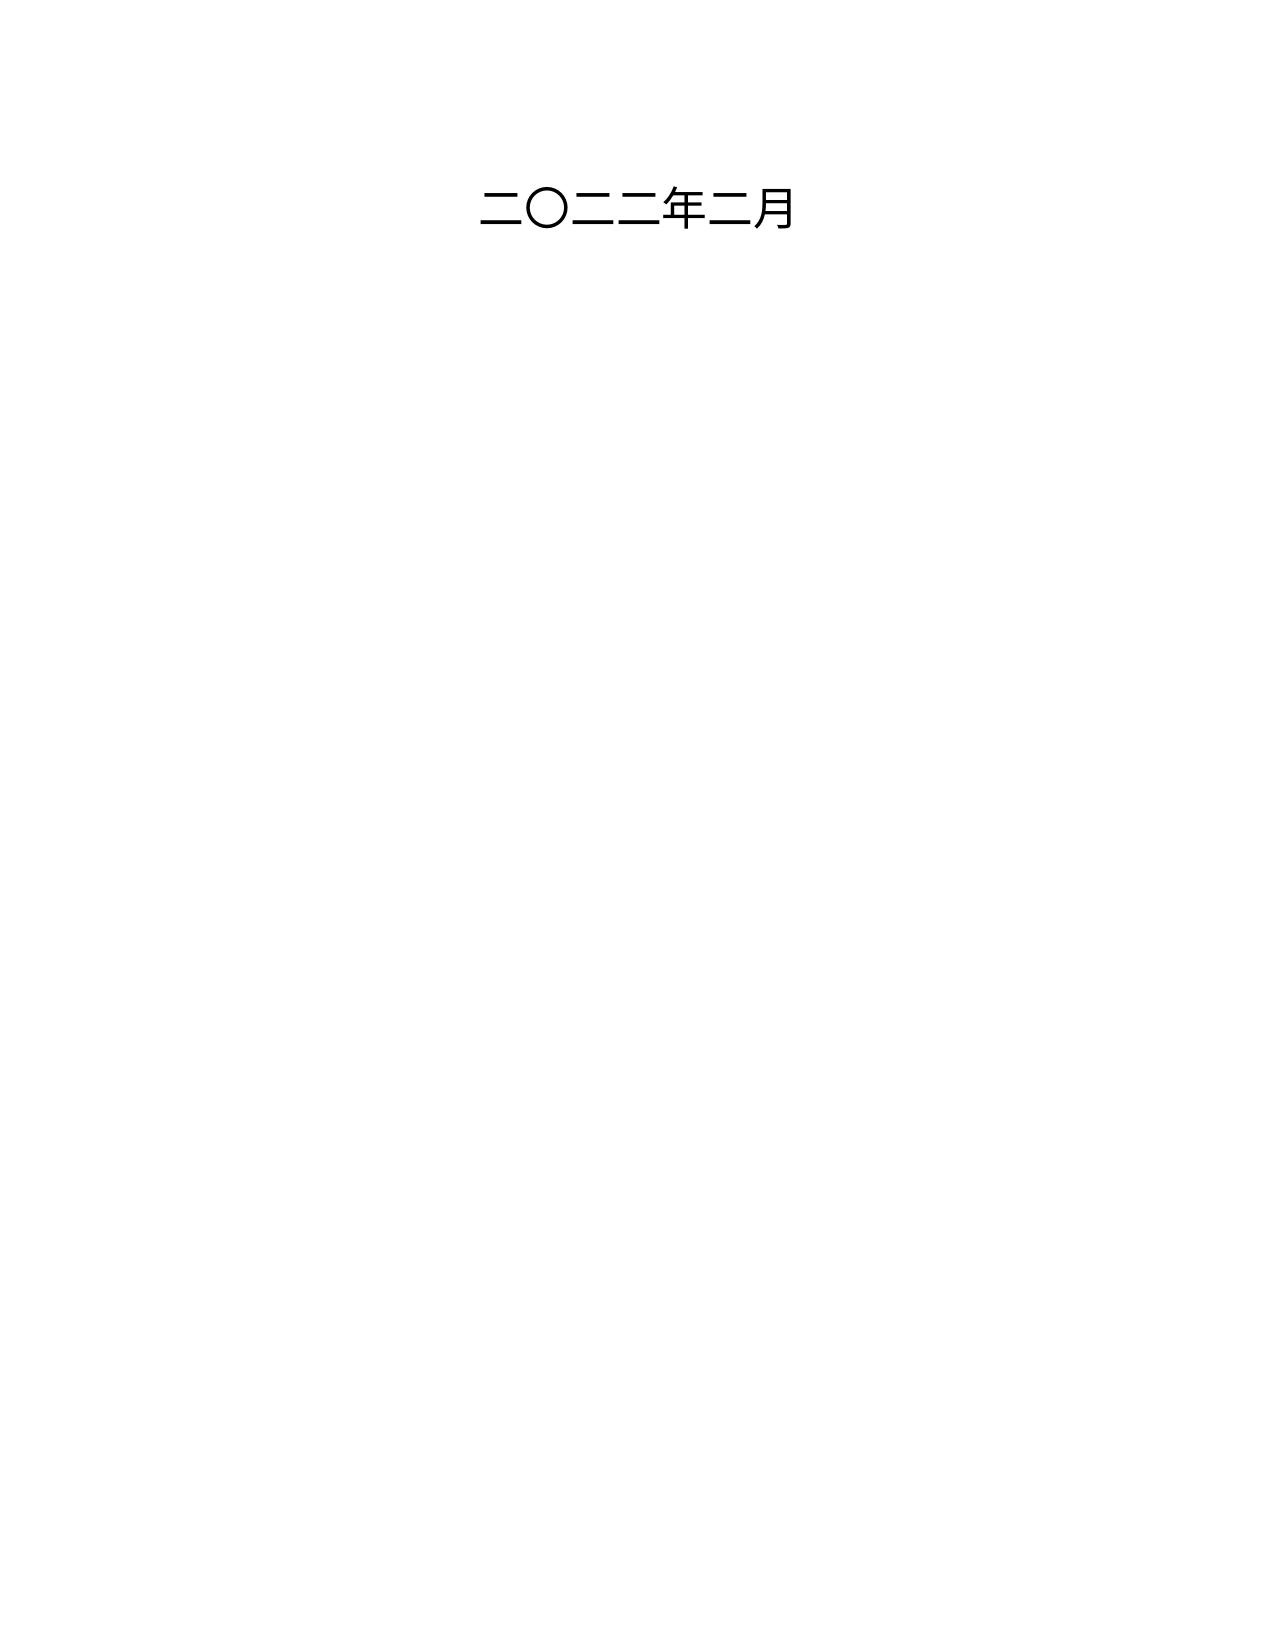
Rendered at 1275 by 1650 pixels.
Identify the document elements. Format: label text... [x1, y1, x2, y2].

text 二〇二二年二月 [185, 157, 1092, 255]
